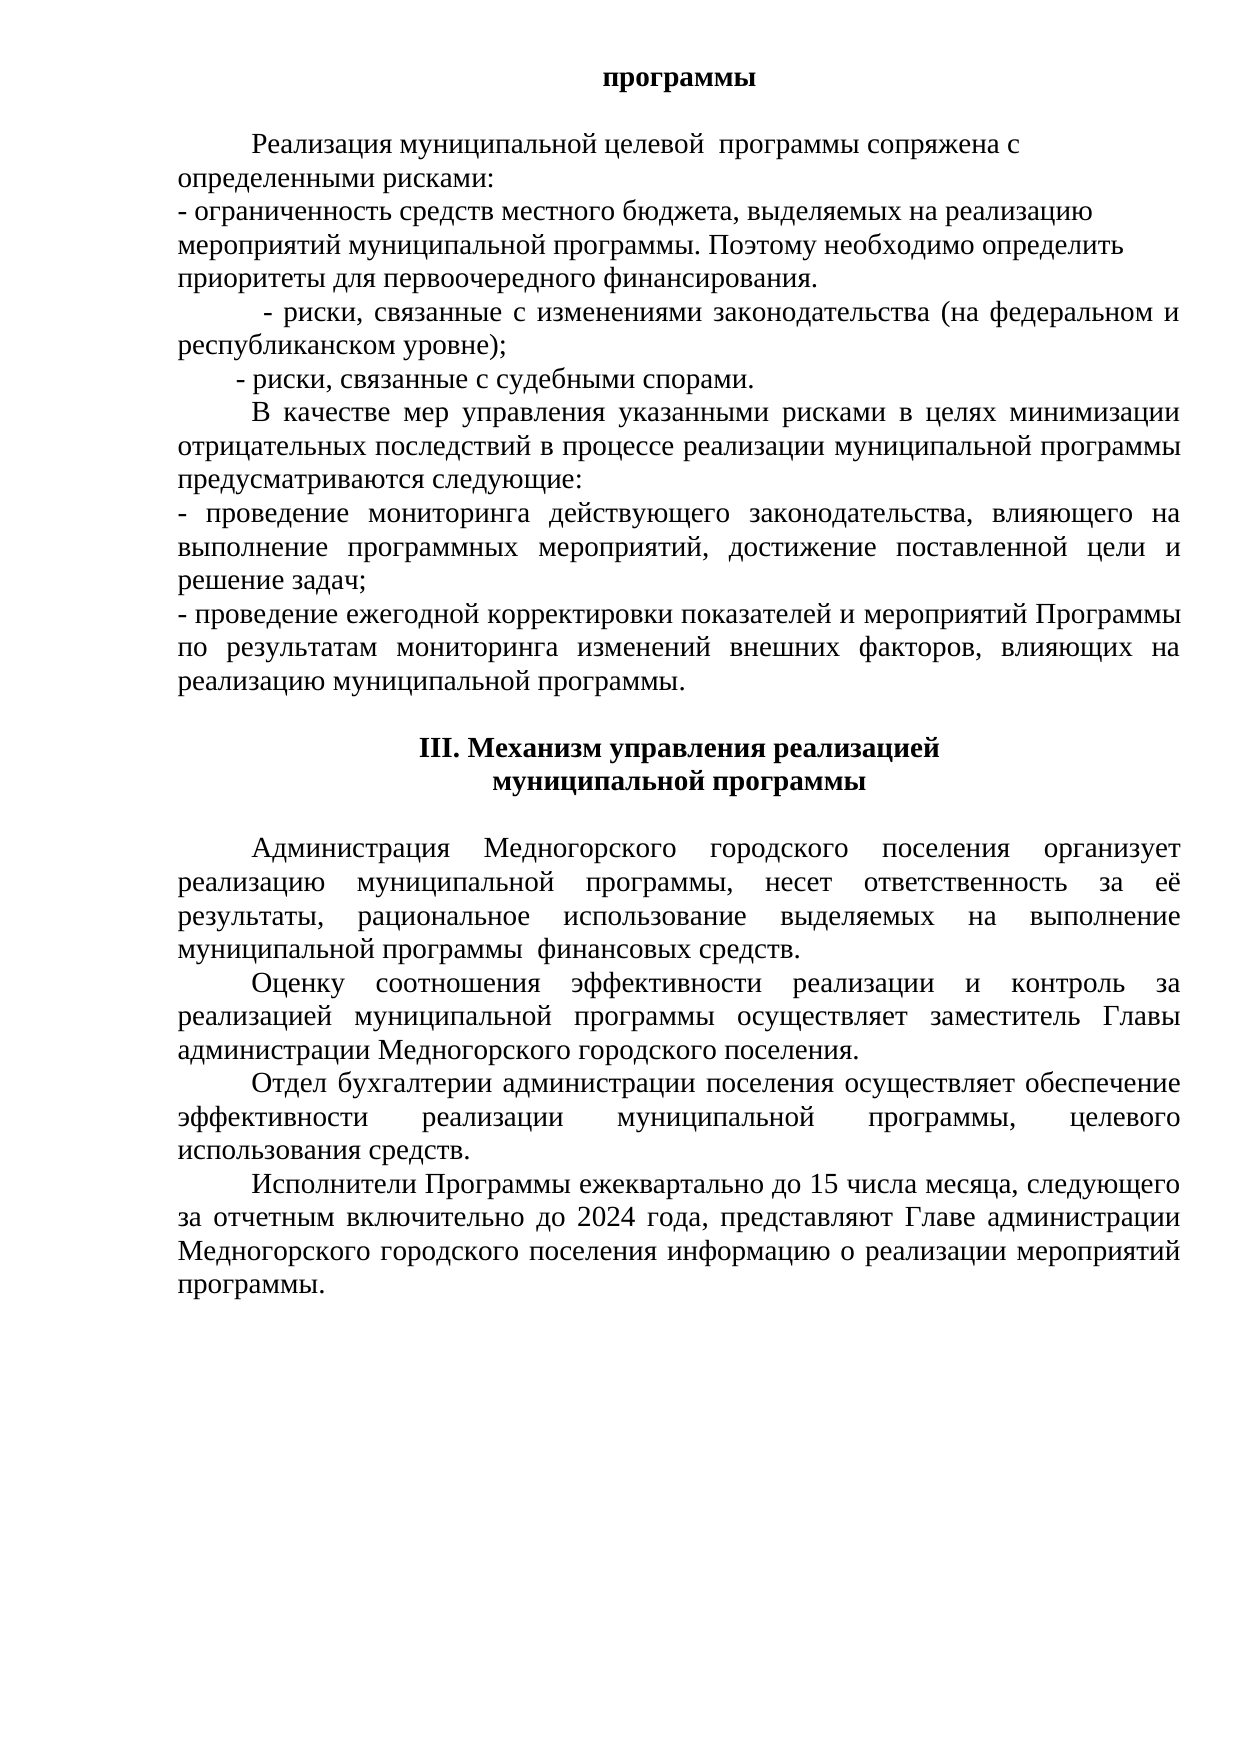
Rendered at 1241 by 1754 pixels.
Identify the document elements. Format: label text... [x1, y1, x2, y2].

text Реализация муниципальной целевой программы сопряжена с определенными рисками: [177, 126, 1181, 193]
text III. Механизм управления реализацией [177, 730, 1181, 763]
text Администрация Медногорского городского поселения организует реализацию муниципальной программы, несет ответственность за её результаты, рациональное использование выделяемых на выполнение муниципальной программы финансовых средств. [177, 831, 1181, 965]
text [177, 59, 1181, 93]
text - ограниченность средств местного бюджета, выделяемых на реализацию мероприятий муниципальной программы. Поэтому необходимо определить приоритеты для первоочередного финансирования. [177, 193, 1181, 294]
text Исполнители Программы ежеквартально до 15 числа месяца, следующего за отчетным включительно до 2024 года, представляют Главе администрации Медногорского городского поселения информацию о реализации мероприятий программы. [177, 1166, 1181, 1300]
text - риски, связанные с судебными спорами. [177, 361, 1181, 394]
text - риски, связанные с изменениями законодательства (на федеральном и республиканском уровне); [177, 294, 1181, 361]
text Отдел бухгалтерии администрации поселения осуществляет обеспечение эффективности реализации муниципальной программы, целевого использования средств. [177, 1065, 1181, 1166]
text муниципальной программы [177, 763, 1181, 797]
text В качестве мер управления указанными рисками в целях минимизации отрицательных последствий в процессе реализации муниципальной программы предусматриваются следующие: [177, 394, 1181, 495]
text - проведение мониторинга действующего законодательства, влияющего на выполнение программных мероприятий, достижение поставленной цели и решение задач; [177, 495, 1181, 596]
text Оценку соотношения эффективности реализации и контроль за реализацией муниципальной программы осуществляет заместитель Главы администрации Медногорского городского поселения. [177, 965, 1181, 1065]
text - проведение ежегодной корректировки показателей и мероприятий Программы по результатам мониторинга изменений внешних факторов, влияющих на реализацию муниципальной программы. [177, 596, 1181, 696]
